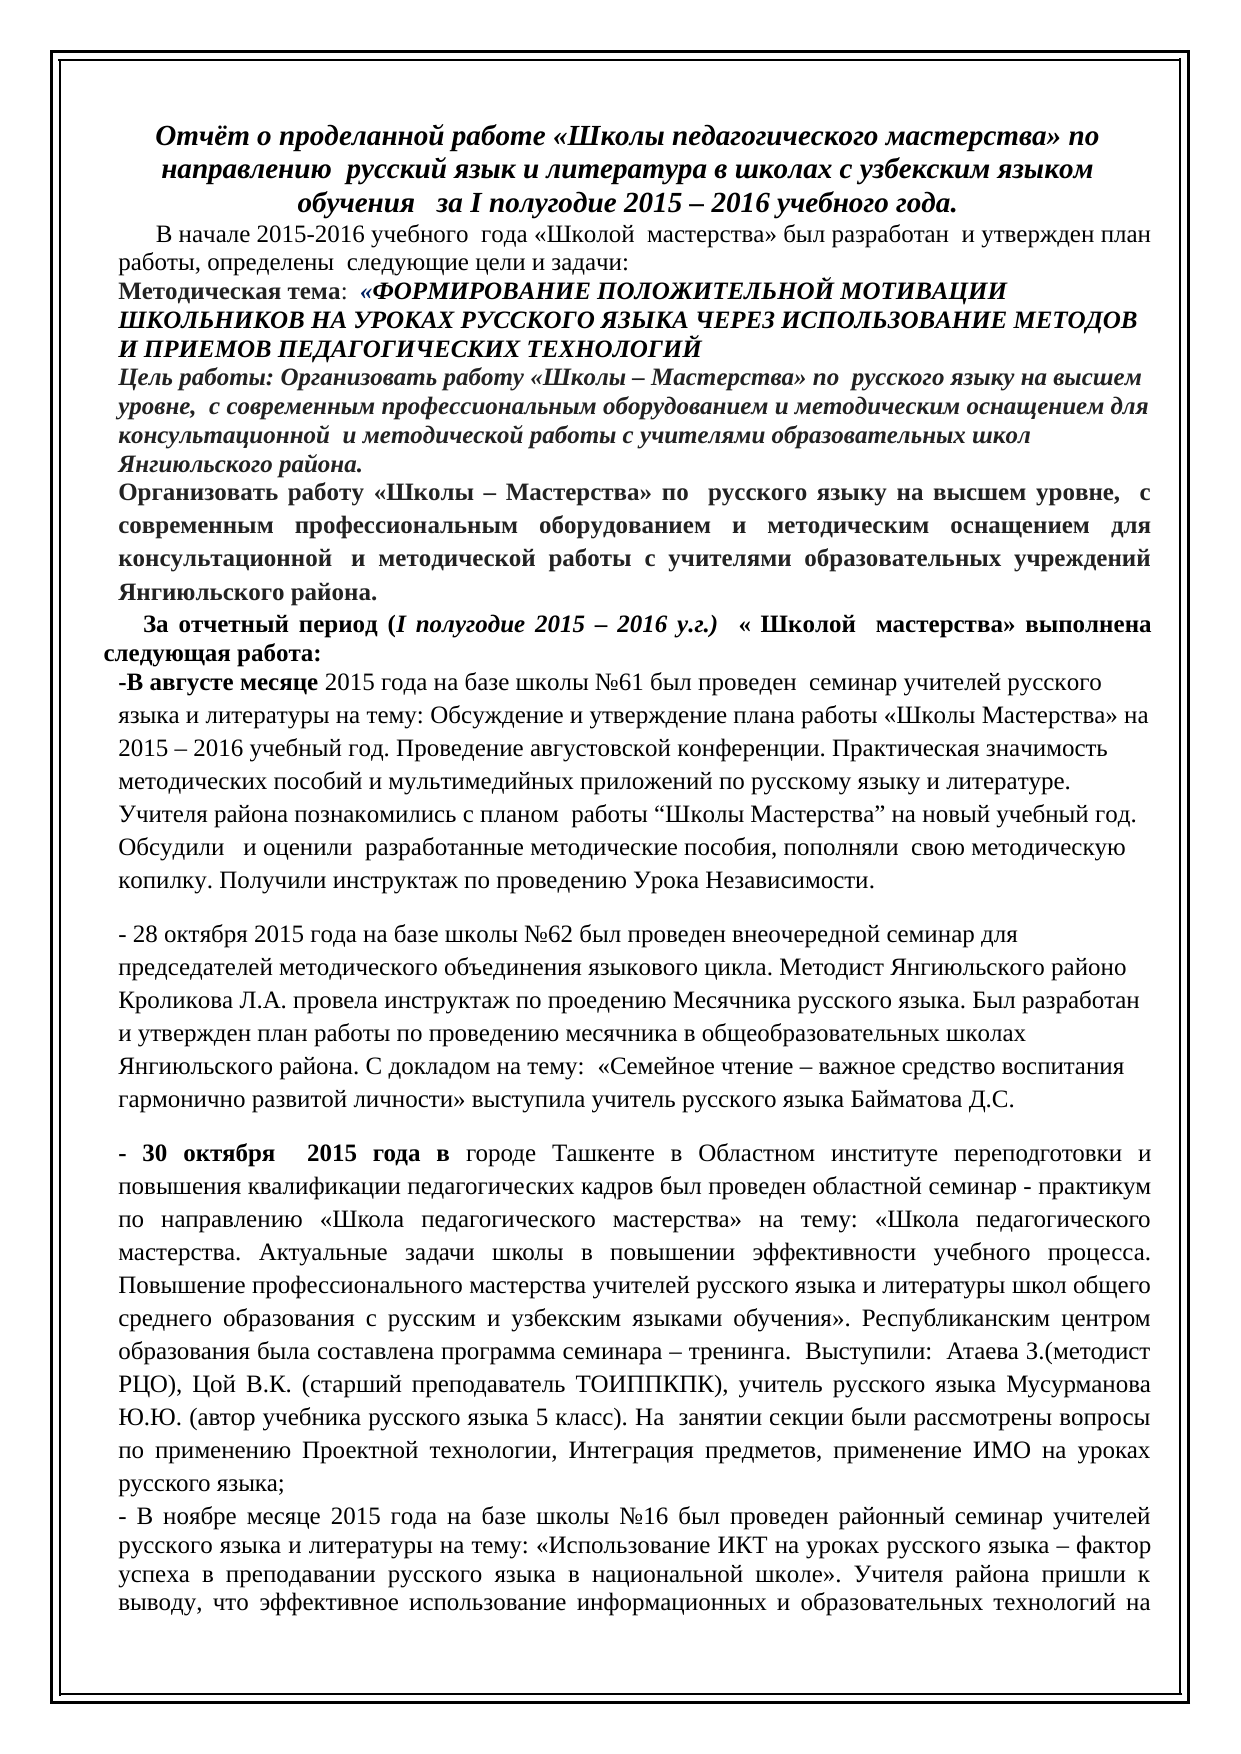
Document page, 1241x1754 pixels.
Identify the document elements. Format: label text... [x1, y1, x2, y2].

text - 28 октября 2015 года на базе школы №62 был проведен внеочередной семинар для председателей методического объединения языкового цикла. Методист Янгиюльского районо Кроликова Л.А. провела инструктаж по проедению Месячника русского языка. Был разработан и утвержден план работы по проведению месячника в общеобразовательных школах Янгиюльского района. С докладом на тему: «Семейное чтение – важное средство воспитания гармонично развитой личности» выступила учитель русского языка Байматова Д.С. [118, 919, 1152, 1113]
text За отчетный период (I полугодие 2015 – 2016 у.г.) « Школой мастерства» выполнена следующая работа: [103, 609, 1152, 667]
text Организовать работу «Школы – Мастерства» по русского языку на высшем уровне, с современным профессиональным оборудованием и методическим оснащением для консультационной и методической работы с учителями образовательных учреждений Янгиюльского района. [118, 477, 1152, 605]
text В начале 2015-2016 учебного года «Школой мастерства» был разработан и утвержден план работы, определены следующие цели и задачи: [118, 219, 1152, 276]
text Методическая тема: «ФОРМИРОВАНИЕ ПОЛОЖИТЕЛЬНОЙ МОТИВАЦИИ ШКОЛЬНИКОВ НА УРОКАХ РУССКОГО ЯЗЫКА ЧЕРЕЗ ИСПОЛЬЗОВАНИЕ МЕТОДОВ И ПРИЕМОВ ПЕДАГОГИЧЕСКИХ ТЕХНОЛОГИЙ [118, 276, 1152, 362]
text -В августе месяце 2015 года на базе школы №61 был проведен семинар учителей русского языка и литературы на тему: Обсуждение и утверждение плана работы «Школы Мастерства» на 2015 – 2016 учебный год. Проведение августовской конференции. Практическая значимость методических пособий и мультимедийных приложений по русскому языку и литературе. Учителя района познакомились с планом работы “Школы Мастерства” на новый учебный год. Обсудили и оценили разработанные методические пособия, пополняли свою методическую копилку. Получили инструктаж по проведению Урока Независимости. [118, 667, 1152, 894]
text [118, 1501, 1152, 1616]
text Цель работы: Организовать работу «Школы – Мастерства» по русского языку на высшем уровне, с современным профессиональным оборудованием и методическим оснащением для консультационной и методической работы с учителями образовательных школ Янгиюльского района. [118, 362, 1152, 477]
text - 30 октября 2015 года в городе Ташкенте в Областном институте переподготовки и повышения квалификации педагогических кадров был проведен областной семинар - практикум по направлению «Школа педагогического мастерства» на тему: «Школа педагогического мастерства. Актуальные задачи школы в повышении эффективности учебного процесса. Повышение профессионального мастерства учителей русского языка и литературы школ общего среднего образования с русским и узбекским языками обучения». Республиканским центром образования была составлена программа семинара – тренинга. Выступили: Атаева З.(методист РЦО), Цой В.К. (старший преподаватель ТОИППКПК), учитель русского языка Мусурманова Ю.Ю. (автор учебника русского языка 5 класс). На занятии секции были рассмотрены вопросы по применению Проектной технологии, Интеграция предметов, применение ИМО на уроках русского языка; [118, 1138, 1152, 1497]
text Отчёт о проделанной работе «Школы педагогического мастерства» по направлению русский язык и литература в школах с узбекским языком обучения за I полугодие 2015 – 2016 учебного года. [103, 118, 1152, 219]
